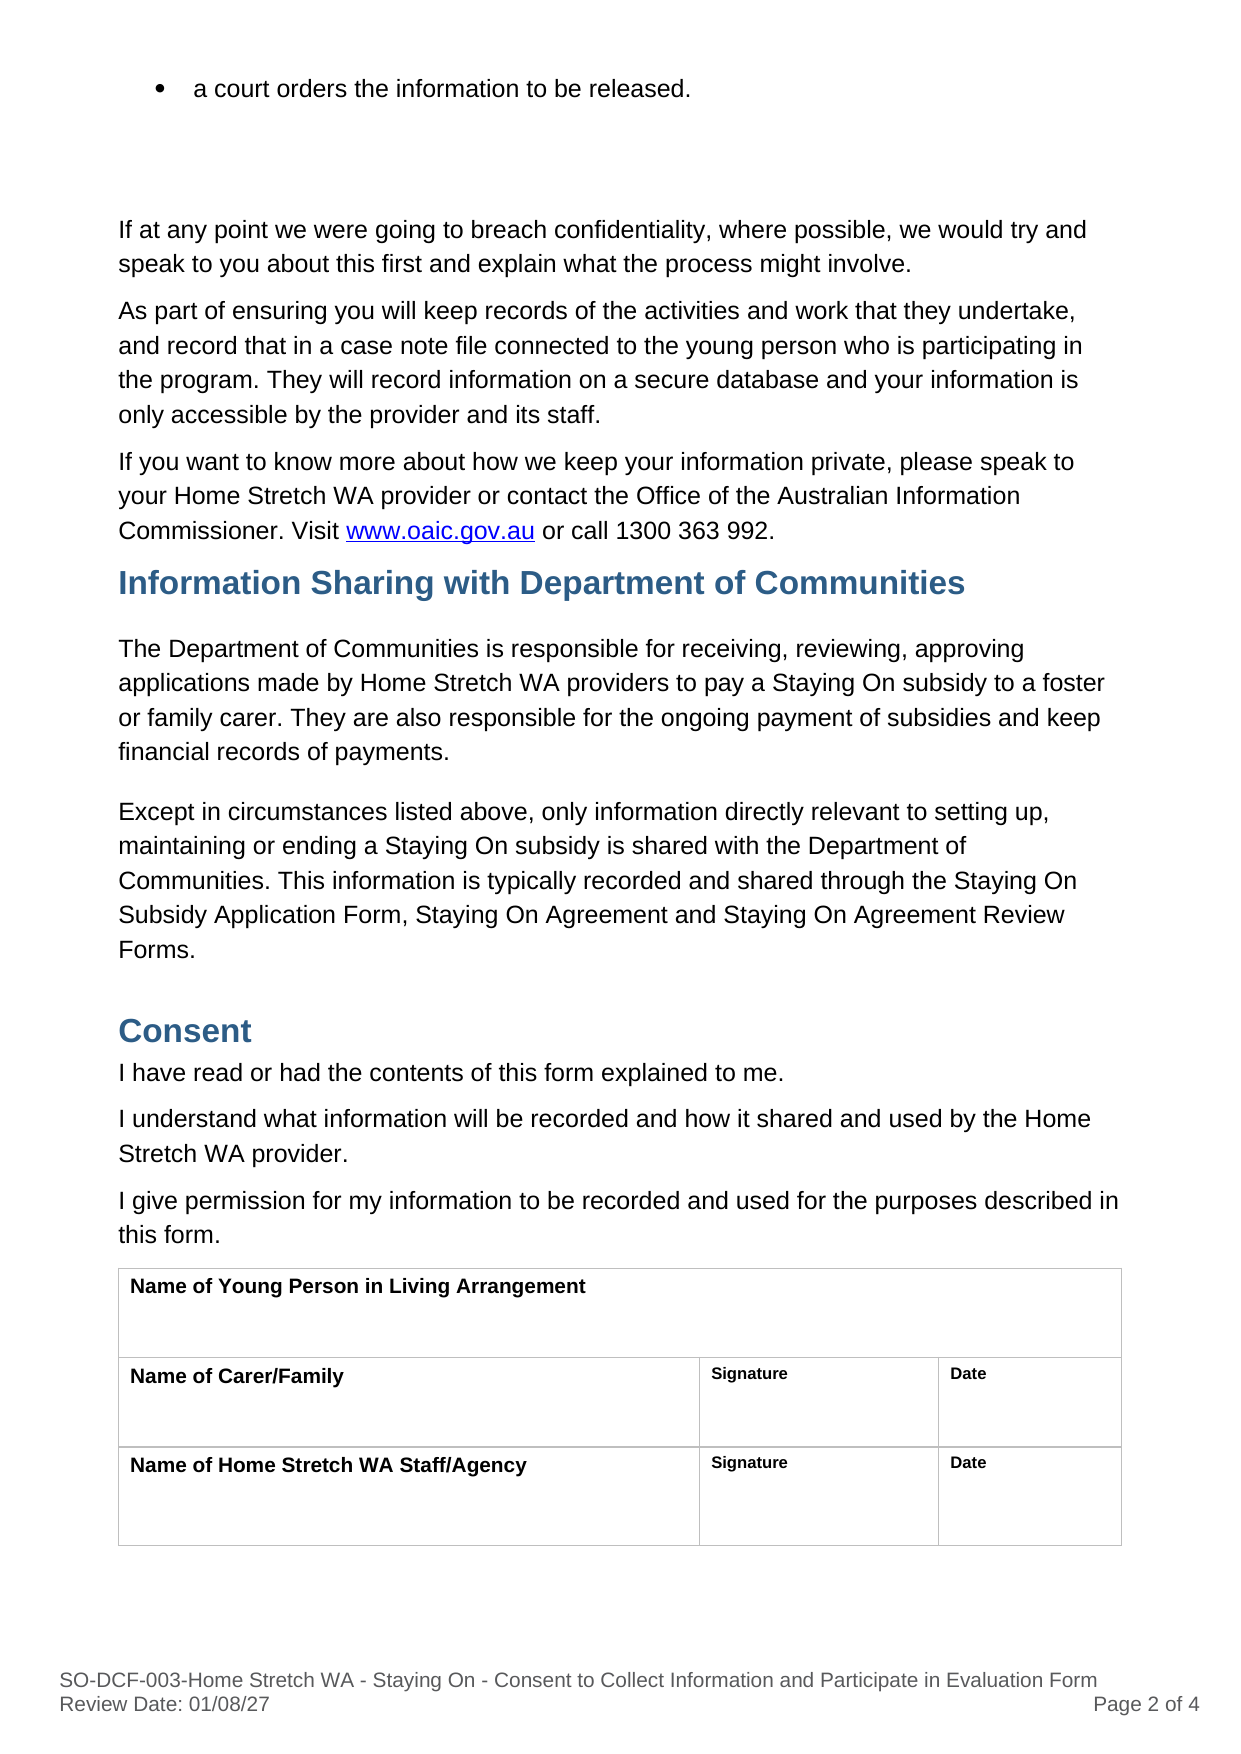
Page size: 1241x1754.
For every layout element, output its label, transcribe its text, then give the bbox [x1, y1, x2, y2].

table_cell Name of Carer/Family [119, 1358, 699, 1446]
table_cell Signature [700, 1358, 938, 1446]
text If you want to know more about how we keep your information private, please speak to your Home Stretch WA provider or contact the Office of the Australian Information Commissioner. Visit www.oaic.gov.au or call 1300 363 992. [118, 447, 1122, 544]
table_cell Signature [700, 1448, 938, 1545]
text If at any point we were going to breach confidentiality, where possible, we would try and speak to you about this first and explain what the process might involve. [118, 215, 1122, 278]
text I understand what information will be recorded and how it shared and used by the Home Stretch WA provider. [118, 1104, 1122, 1168]
subtitle Consent [118, 1011, 1122, 1049]
table_header Name of Young Person in Living Arrangement [119, 1269, 1121, 1357]
text As part of ensuring you will keep records of the activities and work that they undertake, and record that in a case note file connected to the young person who is participating in the program. They will record information on a secure database and your information is only accessible by the provider and its staff. [118, 296, 1122, 428]
table_cell Date [939, 1448, 1121, 1545]
text I give permission for my information to be recorded and used for the purposes described in this form. [118, 1186, 1122, 1249]
list a court orders the information to be released. [156, 74, 1122, 103]
text Information Sharing with Department of Communities [118, 563, 1122, 601]
text I have read or had the contents of this form explained to me. [118, 1057, 1122, 1086]
table_cell Name of Home Stretch WA Staff/Agency [119, 1448, 699, 1545]
table_cell Date [939, 1358, 1121, 1446]
text Except in circumstances listed above, only information directly relevant to setting up, maintaining or ending a Staying On subsidy is shared with the Department of Communities. This information is typically recorded and shared through the Staying On Subsidy Application Form, Staying On Agreement and Staying On Agreement Review Forms. [118, 797, 1122, 963]
text The Department of Communities is responsible for receiving, reviewing, approving applications made by Home Stretch WA providers to pay a Staying On subsidy to a foster or family carer. They are also responsible for the ongoing payment of subsidies and keep financial records of payments. [118, 634, 1122, 766]
